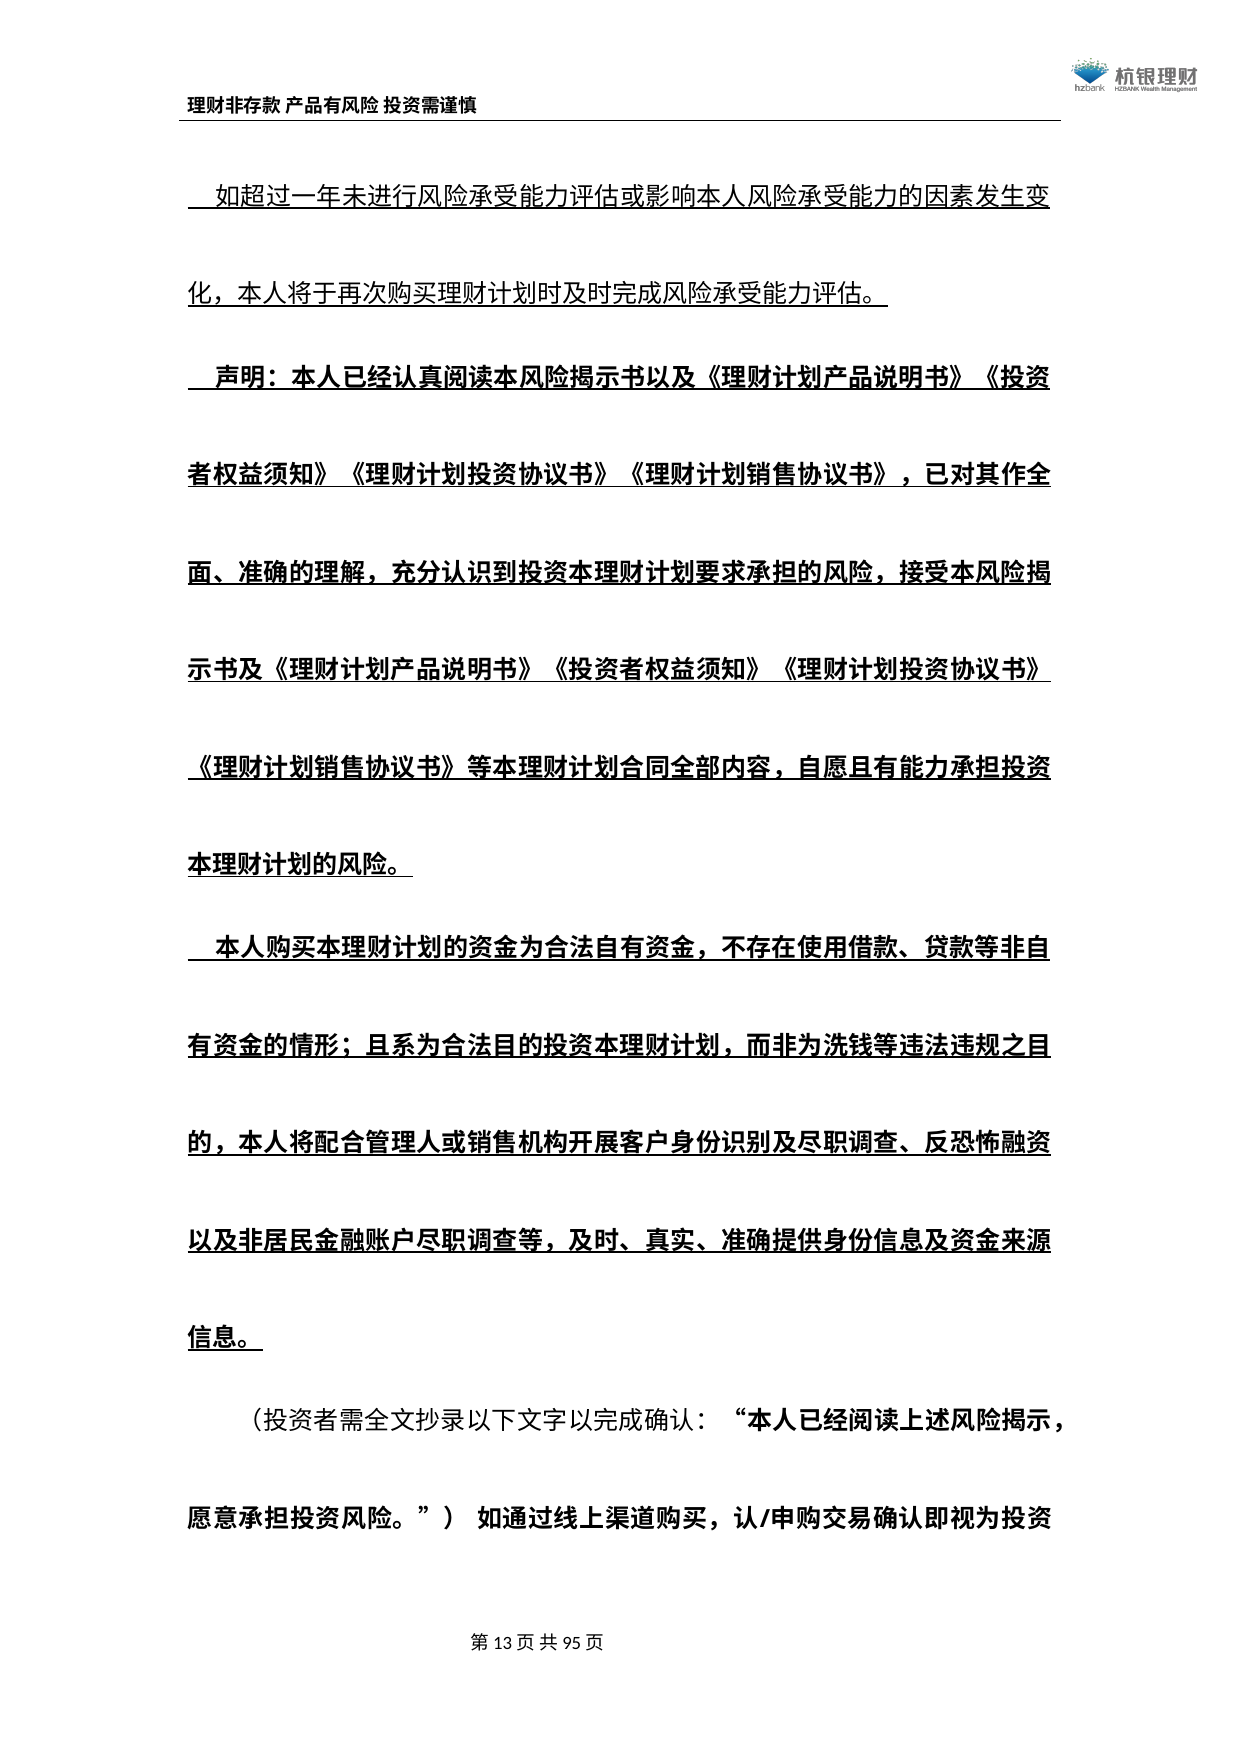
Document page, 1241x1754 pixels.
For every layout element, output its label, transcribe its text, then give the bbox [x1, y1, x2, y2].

text （投资者需全文抄录以下文字以完成确认：“本人已经阅读上述风险揭示，愿意承担投资风险。”） 如通过线上渠道购买，认/申购交易确认即视为投资者同意自身风险承受能力等级并确认风险揭示内容，愿意承担投资风险，与书面签署具有同等效力。） [187, 1386, 1053, 1549]
picture [1027, 0, 1240, 151]
text 本人购买本理财计划的资金为合法自有资金，不存在使用借款、贷款等非自有资金的情形；且系为合法目的投资本理财计划，而非为洗钱等违法违规之目的，本人将配合管理人或销售机构开展客户身份识别及尽职调查、反恐怖融资以及非居民金融账户尽职调查等，及时、真实、准确提供身份信息及资金来源信息。 [187, 913, 1053, 1368]
text 声明：本人已经认真阅读本风险揭示书以及《理财计划产品说明书》《投资者权益须知》《理财计划投资协议书》《理财计划销售协议书》，已对其作全面、准确的理解，充分认识到投资本理财计划要求承担的风险，接受本风险揭示书及《理财计划产品说明书》《投资者权益须知》《理财计划投资协议书》《理财计划销售协议书》等本理财计划合同全部内容，自愿且有能力承担投资本理财计划的风险。 [187, 343, 1053, 895]
text 如超过一年未进行风险承受能力评估或影响本人风险承受能力的因素发生变化，本人将于再次购买理财计划时及时完成风险承受能力评估。 [187, 162, 1053, 324]
